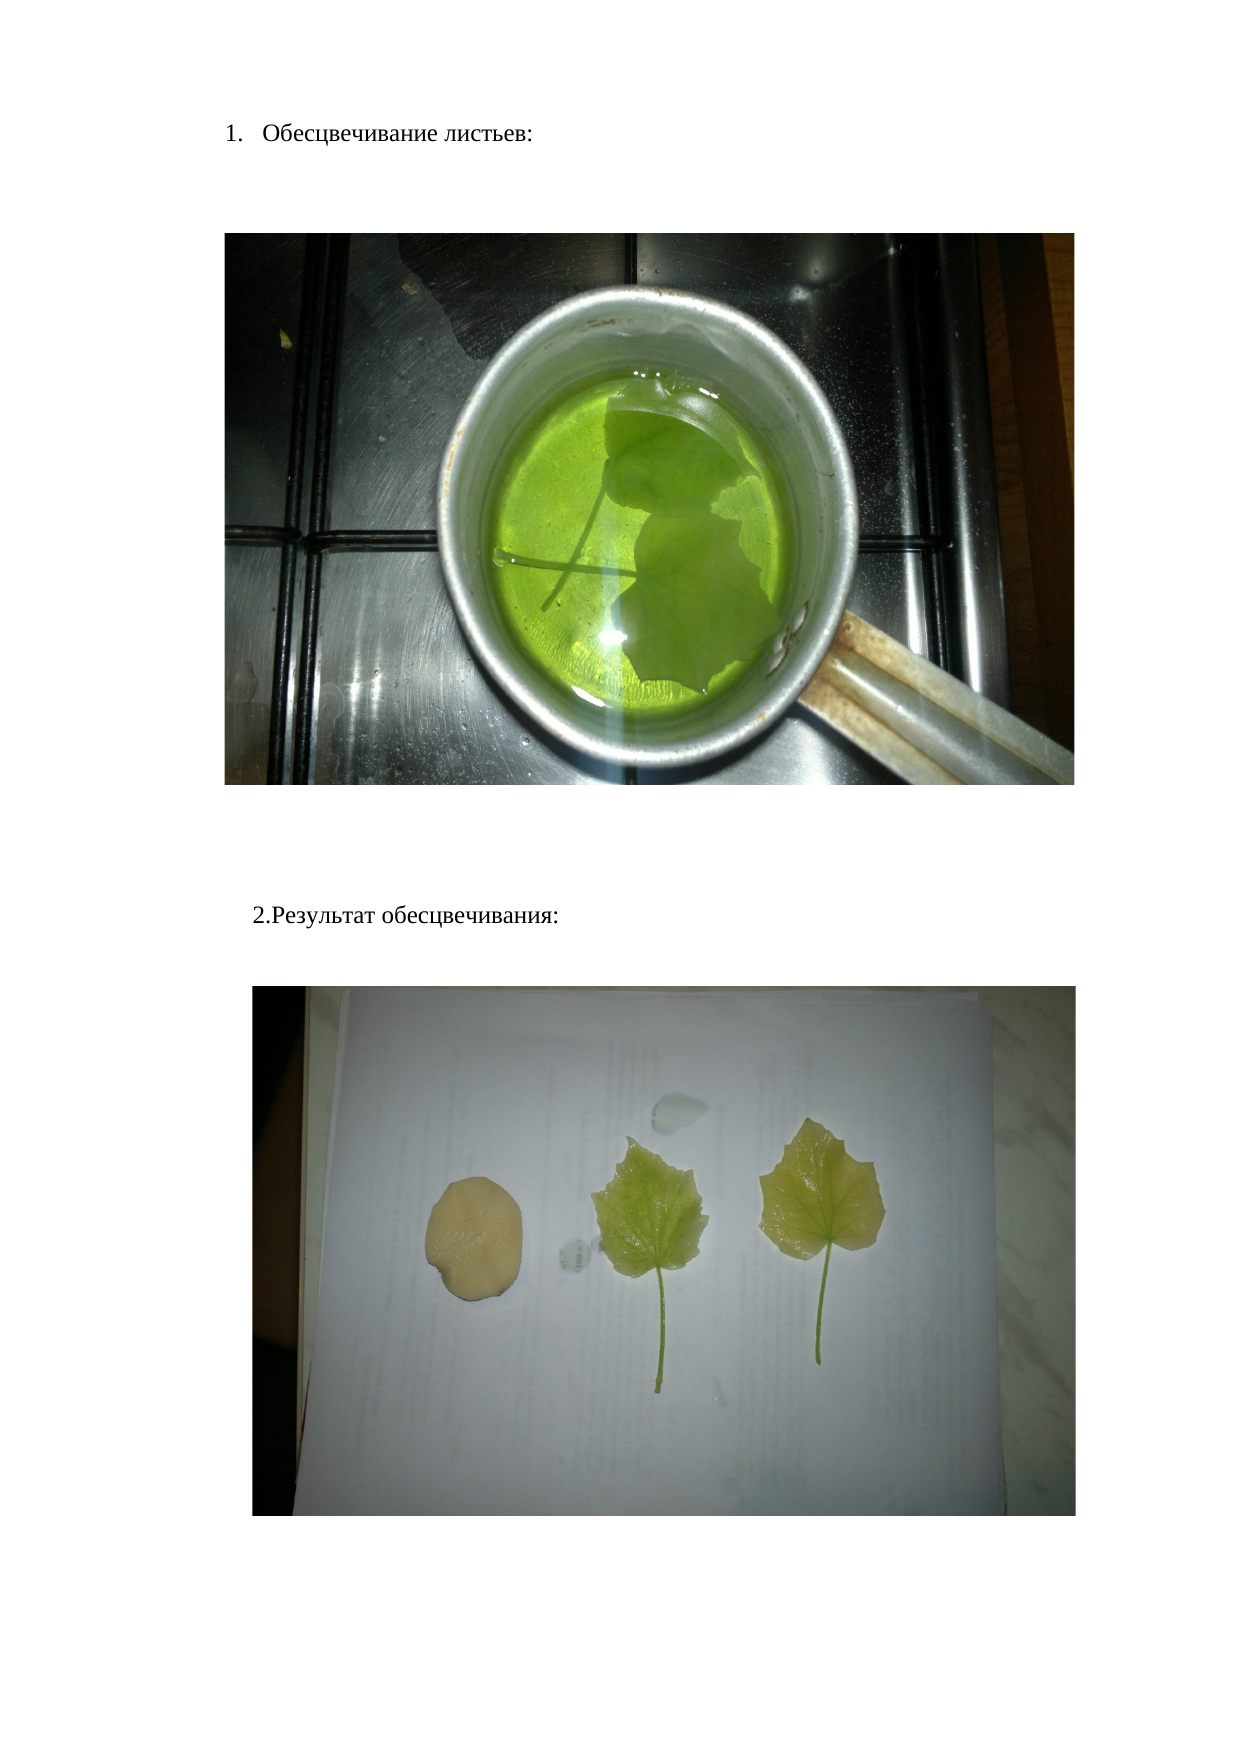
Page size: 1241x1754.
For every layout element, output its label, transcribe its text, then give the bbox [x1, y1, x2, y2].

picture [252, 986, 1076, 1516]
text 2.Результат обесцвечивания: [252, 900, 1152, 928]
list Обесцвечивание листьев: [224, 118, 1152, 147]
picture [224, 233, 1075, 785]
